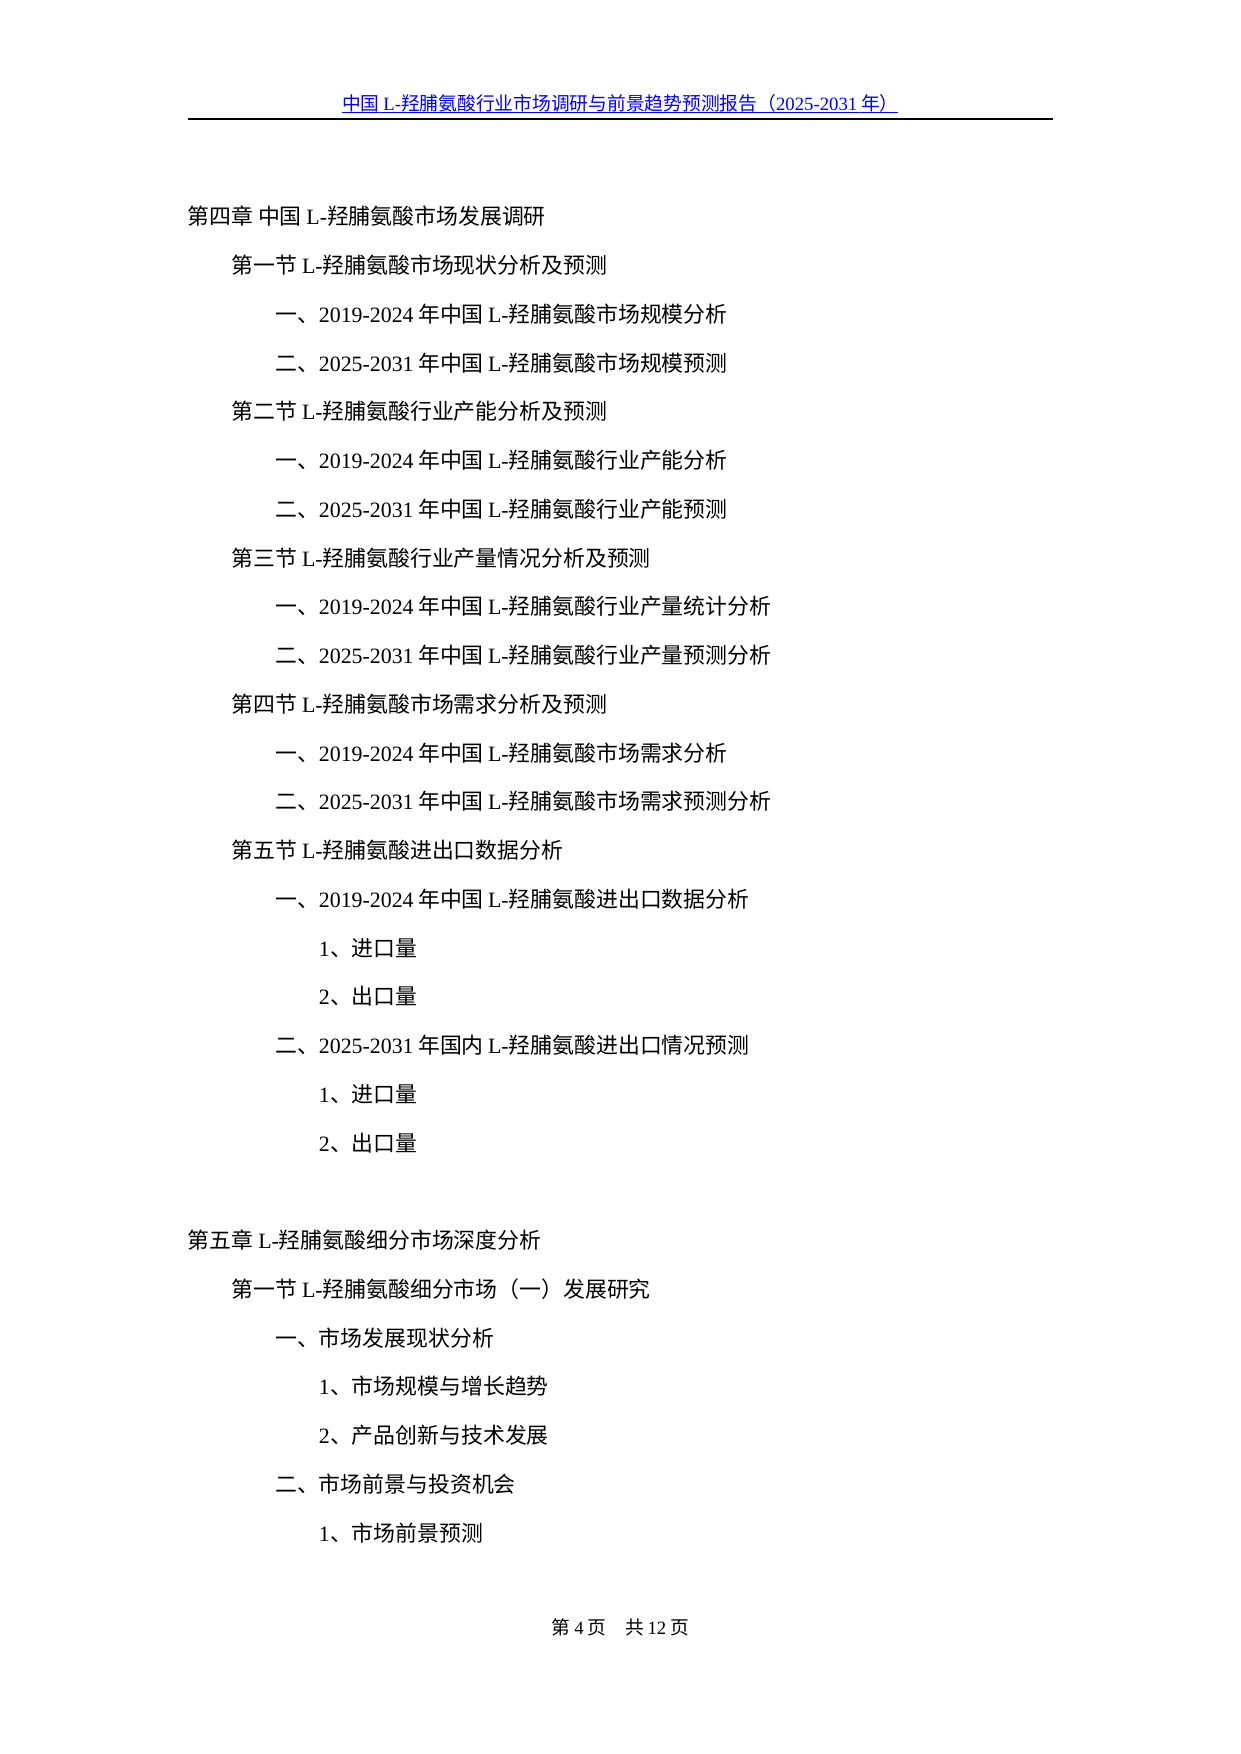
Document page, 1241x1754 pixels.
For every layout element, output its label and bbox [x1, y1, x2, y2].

text [187, 150, 1053, 1548]
